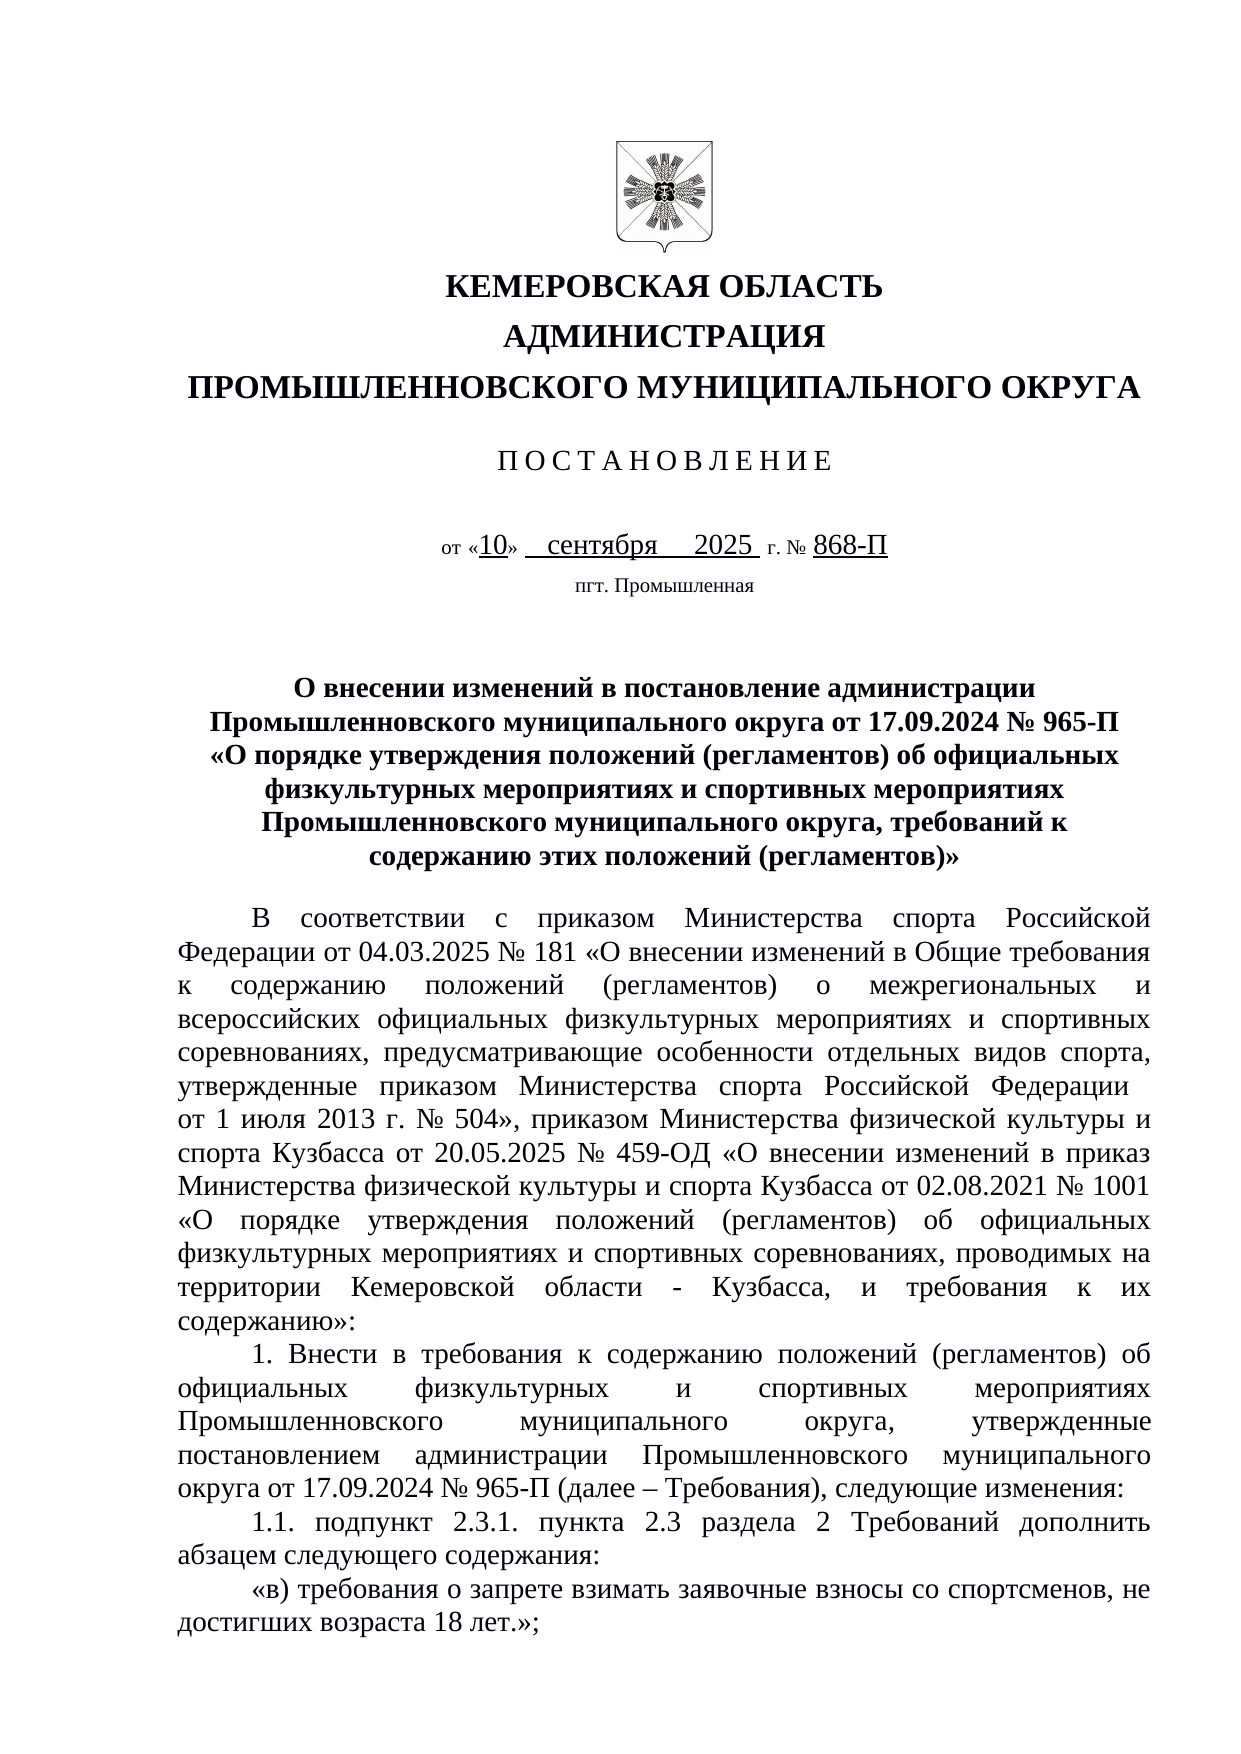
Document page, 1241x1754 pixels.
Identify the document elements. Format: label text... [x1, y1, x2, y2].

subtitle АДМИНИСТРАЦИЯ [177, 317, 1152, 355]
list «в) требования о запрете взимать заявочные взносы со спортсменов, не достигших возраста 18 лет.»; [177, 1571, 1152, 1638]
text от «10» сентября 2025 г. № 868-П [177, 527, 1152, 561]
list 1.1. подпункт 2.3.1. пункта 2.3 раздела 2 Требований дополнить абзацем следующего содержания: [177, 1504, 1152, 1571]
text пгт. Промышленная [177, 573, 1152, 597]
list В соответствии с приказом Министерства спорта Российской Федерации от 04.03.2025 № 181 «О внесении изменений в Общие требования к содержанию положений (регламентов) о межрегиональных и всероссийских официальных физкультурных мероприятиях и спортивных соревнованиях, предусматривающие особенности отдельных видов спорта, утвержденные приказом Министерства спорта Российской Федерации от 1 июля 2013 г. № 504», приказом Министерства физической культуры и спорта Кузбасса от 20.05.2025 № 459-ОД «О внесении изменений в приказ Министерства физической культуры и спорта Кузбасса от 02.08.2021 № 1001 «О порядке утверждения положений (регламентов) об официальных физкультурных мероприятиях и спортивных соревнованиях, проводимых на территории Кемеровской области - Кузбасса, и требования к их содержанию»: [177, 900, 1152, 1336]
text «О порядке утверждения положений (регламентов) об официальных физкультурных мероприятиях и спортивных мероприятиях Промышленновского муниципального округа, требований к содержанию этих положений (регламентов)» [177, 737, 1152, 871]
subtitle ПОСТАНОВЛЕНИЕ [177, 443, 1152, 477]
subtitle КЕМЕРОВСКАЯ ОБЛАСТЬ [177, 266, 1152, 304]
subtitle ПРОМЫШЛЕННОВСКОГО МУНИЦИПАЛЬНОГО ОКРУГА [177, 368, 1152, 406]
picture [615, 141, 714, 254]
text О внесении изменений в постановление администрации Промышленновского муниципального округа от 17.09.2024 № 965-П [177, 670, 1152, 737]
text 1. Внести в требования к содержанию положений (регламентов) об официальных физкультурных и спортивных мероприятиях Промышленновского муниципального округа, утвержденные постановлением администрации Промышленновского муниципального округа от 17.09.2024 № 965-П (далее – Требования), следующие изменения: [177, 1336, 1152, 1504]
